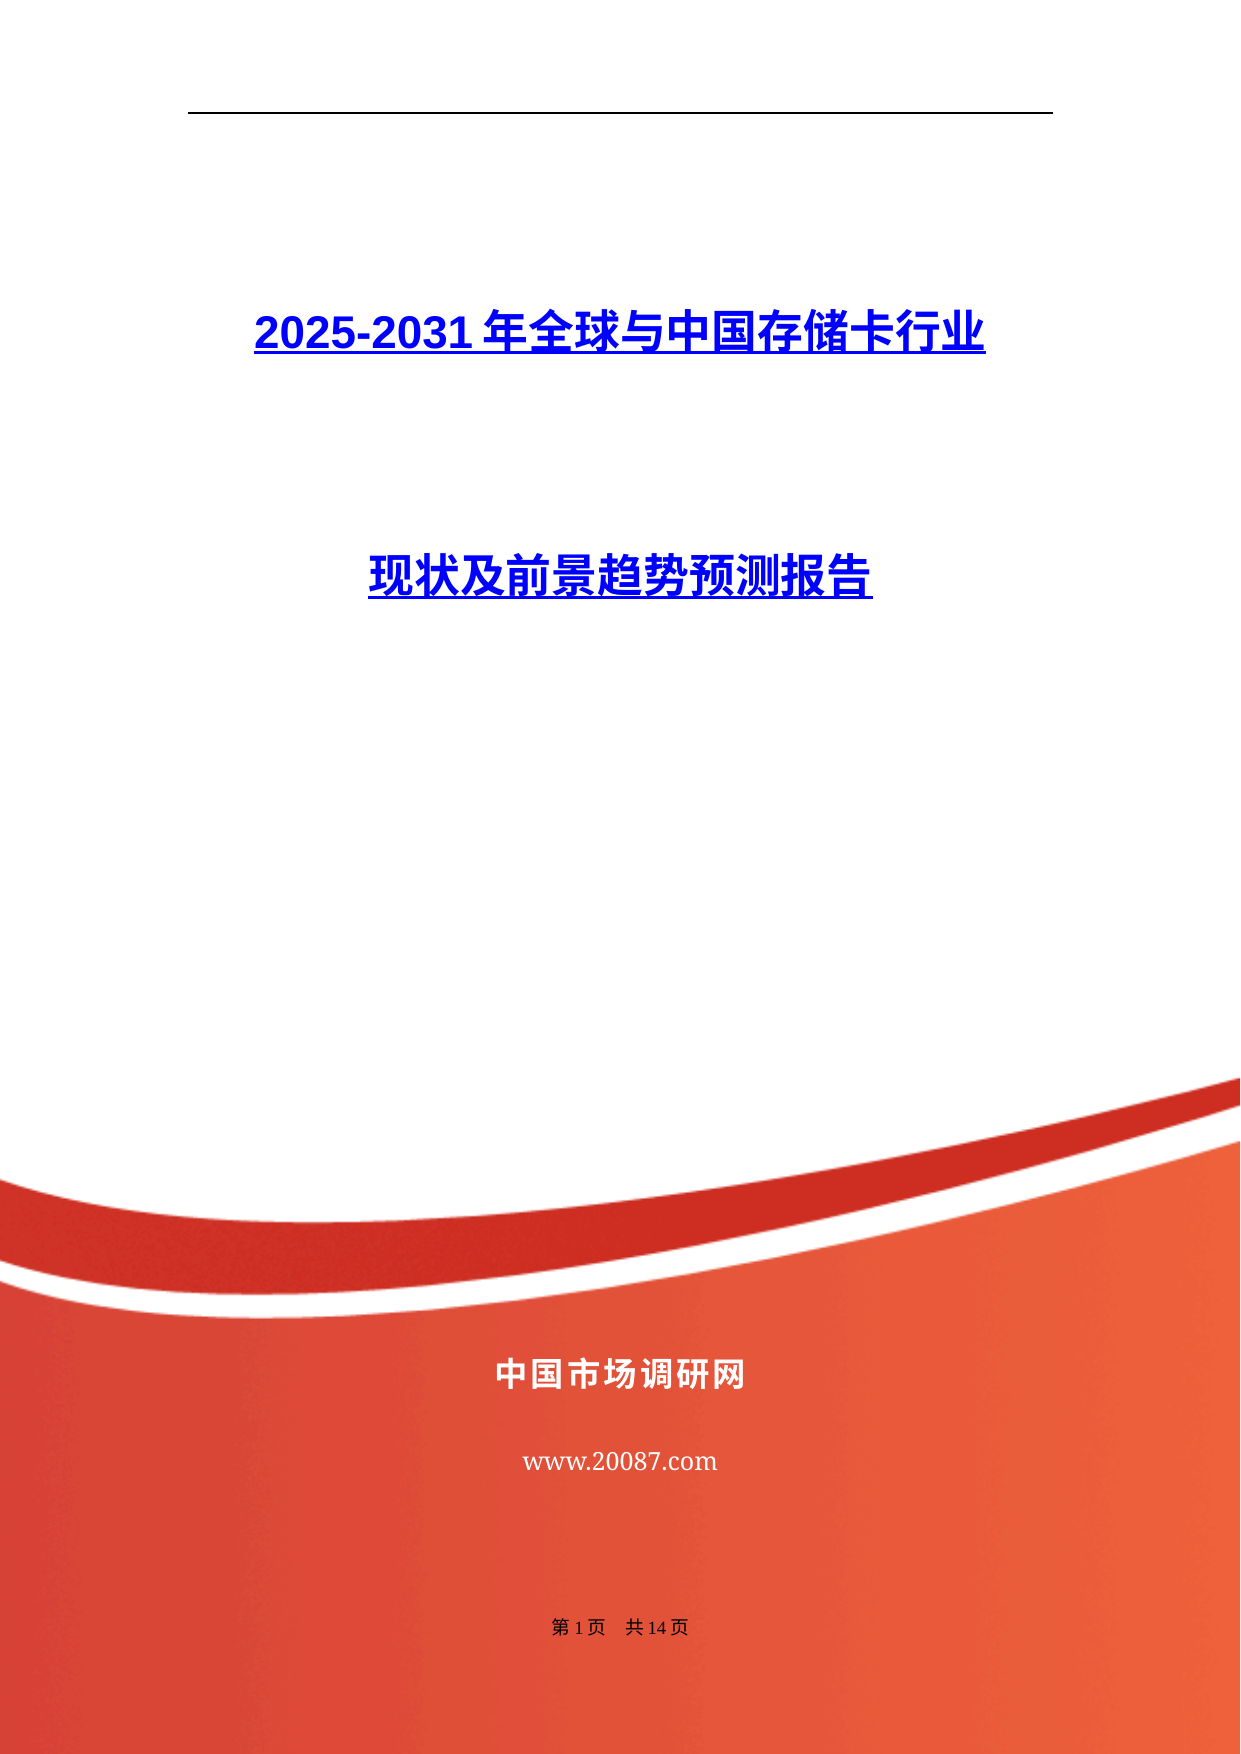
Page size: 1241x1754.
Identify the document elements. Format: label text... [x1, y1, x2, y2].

picture [0, 1006, 1241, 1754]
subtitle 中国市场调研网 [187, 1339, 1053, 1404]
table_header 2025-2031年全球与中国存储卡行业现状及前景趋势预测报告 [188, 207, 1053, 773]
text www.20087.com [187, 1428, 1053, 1493]
